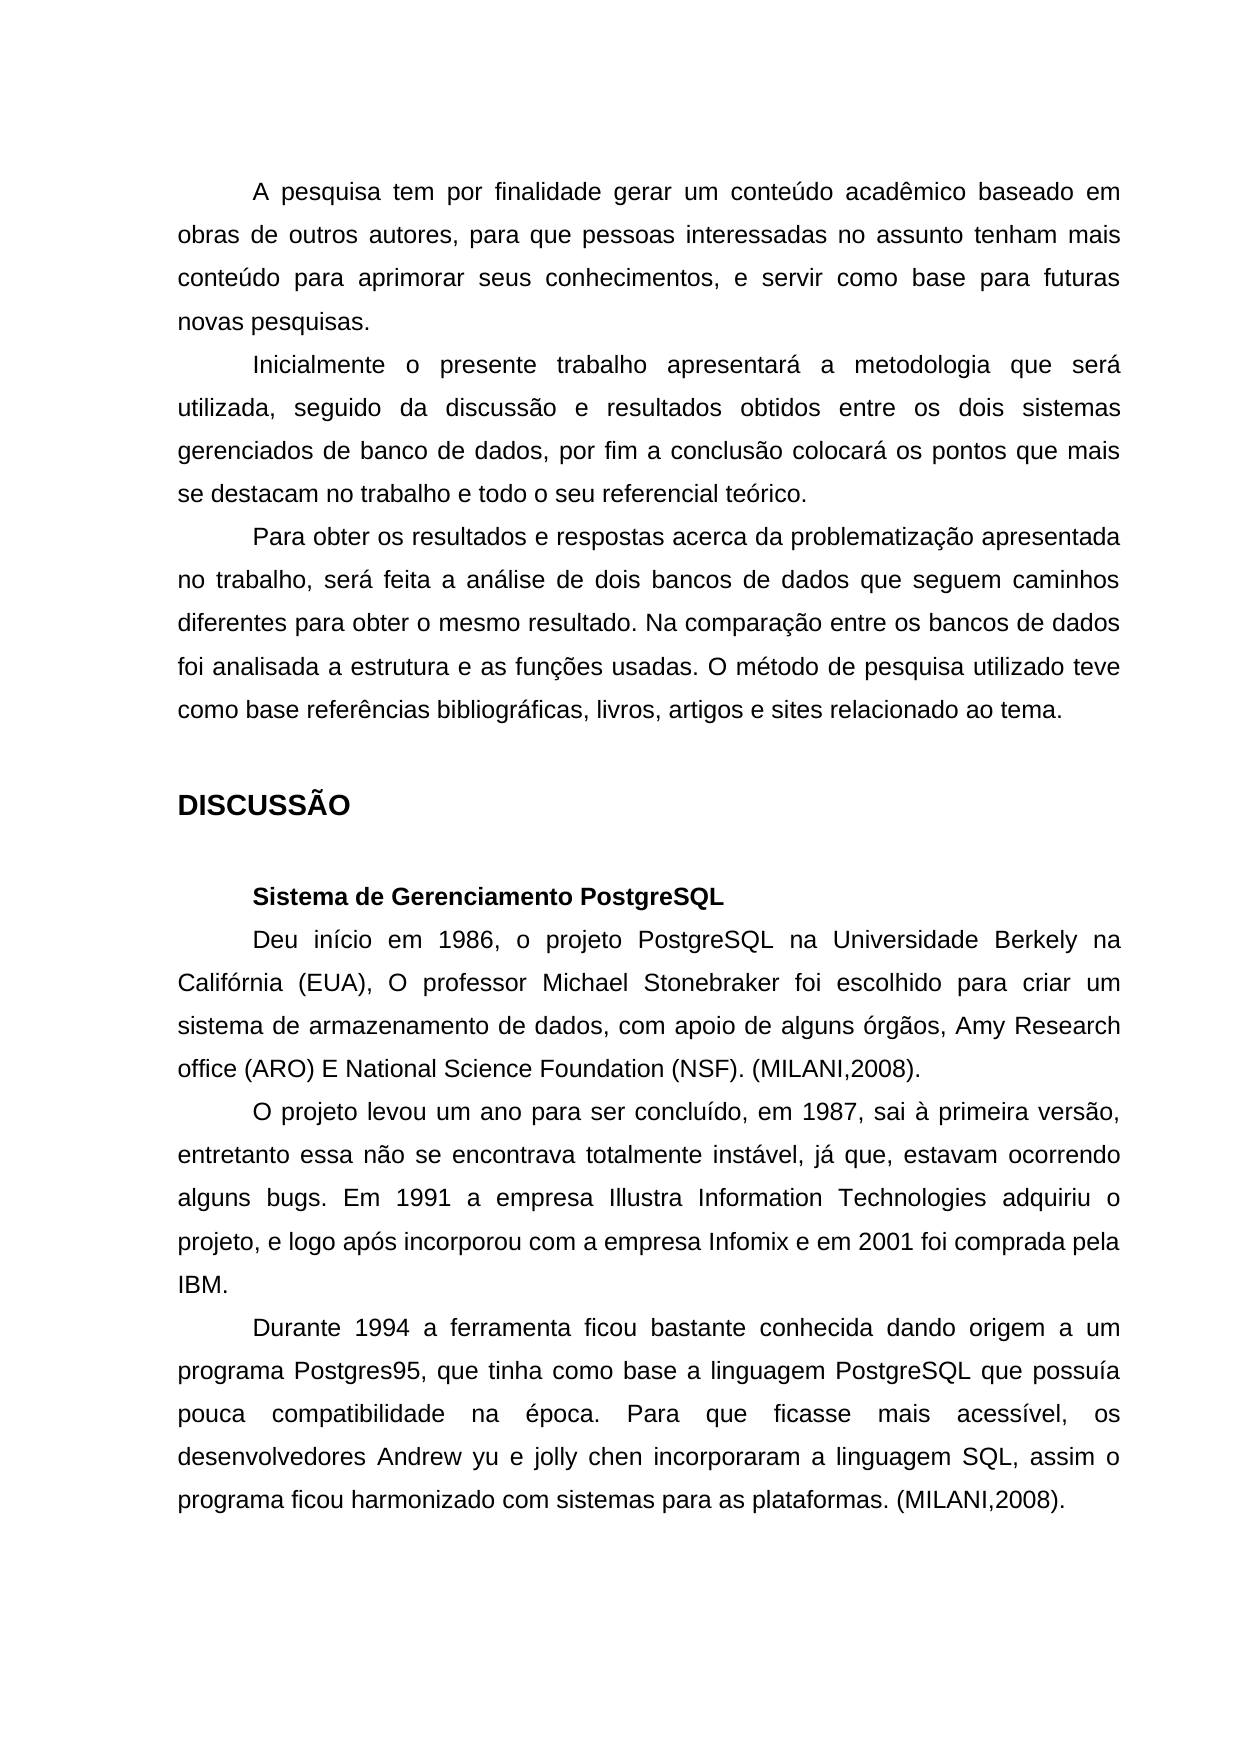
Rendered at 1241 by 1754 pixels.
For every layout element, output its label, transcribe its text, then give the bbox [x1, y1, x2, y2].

text Deu início em 1986, o projeto PostgreSQL na Universidade Berkely na Califórnia (EUA), O professor Michael Stonebraker foi escolhido para criar um sistema de armazenamento de dados, com apoio de alguns órgãos, Amy Research office (ARO) E National Science Foundation (NSF). (MILANI,2008). [177, 925, 1122, 1083]
text Durante 1994 a ferramenta ficou bastante conhecida dando origem a um programa Postgres95, que tinha como base a linguagem PostgreSQL que possuía pouca compatibilidade na época. Para que ficasse mais acessível, os desenvolvedores Andrew yu e jolly chen incorporaram a linguagem SQL, assim o programa ficou harmonizado com sistemas para as plataformas. (MILANI,2008). [177, 1313, 1122, 1514]
text Inicialmente o presente trabalho apresentará a metodologia que será utilizada, seguido da discussão e resultados obtidos entre os dois sistemas gerenciados de banco de dados, por fim a conclusão colocará os pontos que mais se destacam no trabalho e todo o seu referencial teórico. [177, 350, 1122, 508]
text O projeto levou um ano para ser concluído, em 1987, sai à primeira versão, entretanto essa não se encontrava totalmente instável, já que, estavam ocorrendo alguns bugs. Em 1991 a empresa Illustra Information Technologies adquiriu o projeto, e logo após incorporou com a empresa Infomix e em 2001 foi comprada pela IBM. [177, 1097, 1122, 1298]
text A pesquisa tem por finalidade gerar um conteúdo acadêmico baseado em obras de outros autores, para que pessoas interessadas no assunto tenham mais conteúdo para aprimorar seus conhecimentos, e servir como base para futuras novas pesquisas. [177, 177, 1122, 335]
text Sistema de Gerenciamento PostgreSQL [177, 882, 1122, 910]
text Para obter os resultados e respostas acerca da problematização apresentada no trabalho, será feita a análise de dois bancos de dados que seguem caminhos diferentes para obter o mesmo resultado. Na comparação entre os bancos de dados foi analisada a estrutura e as funções usadas. O método de pesquisa utilizado teve como base referências bibliográficas, livros, artigos e sites relacionado ao tema. [177, 522, 1122, 723]
text DISCUSSÃO [177, 788, 1122, 822]
